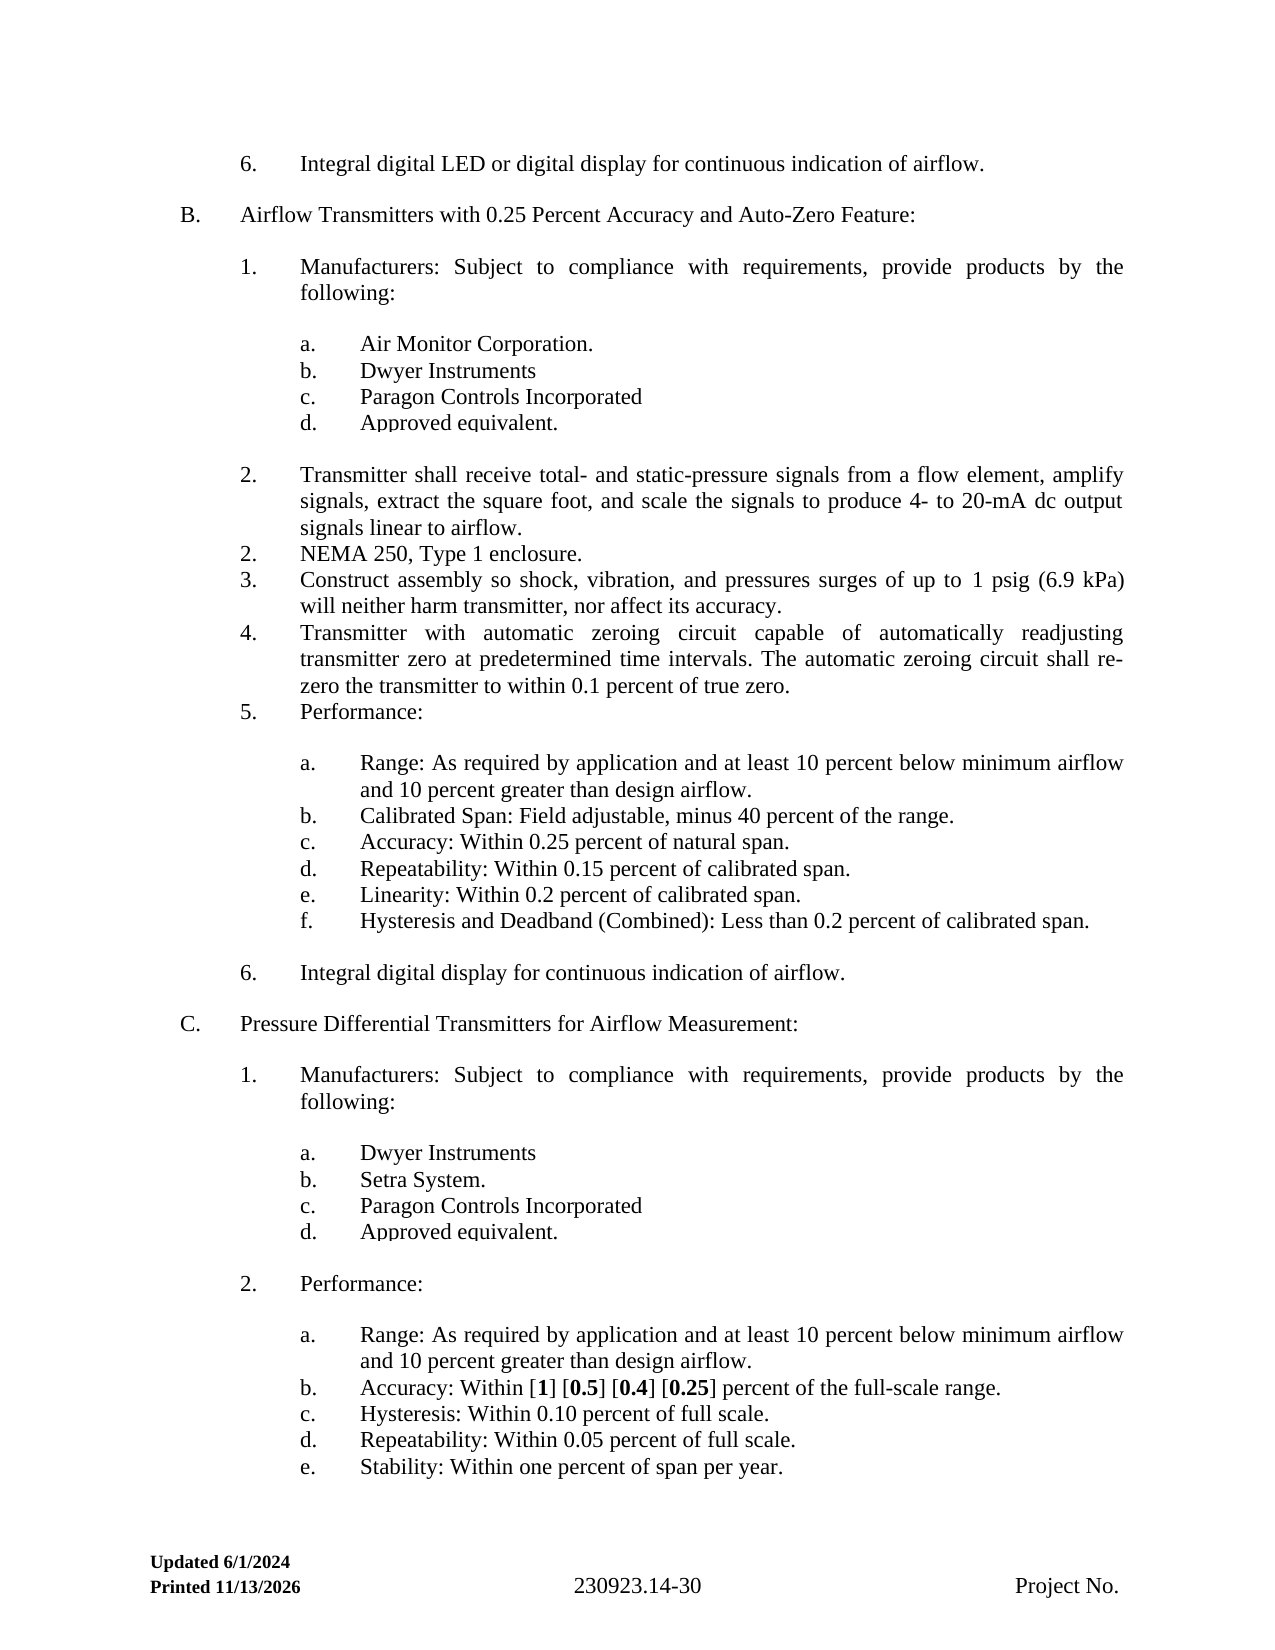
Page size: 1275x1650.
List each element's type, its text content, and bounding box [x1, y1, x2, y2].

text Accuracy: Within 0.25 percent of natural span. [300, 828, 1125, 855]
text Transmitter shall receive total- and static-pressure signals from a flow element, amplify signals, extract the square foot, and scale the signals to produce 4- to 20-mA dc output signals linear to airflow. [240, 461, 1125, 540]
text Paragon Controls Incorporated [300, 383, 1125, 409]
text Integral digital display for continuous indication of airflow. [240, 959, 1125, 985]
text Setra System. [300, 1166, 1125, 1192]
text Air Monitor Corporation. [300, 330, 1125, 357]
text Dwyer Instruments [300, 357, 1125, 383]
text Linearity: Within 0.2 percent of calibrated span. [300, 881, 1125, 907]
text Range: As required by application and at least 10 percent below minimum airflow and 10 percent greater than design airflow. [300, 749, 1125, 802]
text Airflow Transmitters with 0.25 Percent Accuracy and Auto-Zero Feature: [180, 201, 1125, 228]
text Dwyer Instruments [300, 1139, 1125, 1166]
text Paragon Controls Incorporated [300, 1192, 1125, 1218]
text Approved equivalent. [300, 1218, 1125, 1241]
text Construct assembly so shock, vibration, and pressures surges of up to 1 psig (6.9 kPa) will neither harm transmitter, nor affect its accuracy. [240, 566, 1125, 619]
list NEMA 250, Type 1 enclosure. [240, 540, 1125, 566]
text Repeatability: Within 0.15 percent of calibrated span. [300, 855, 1125, 881]
text Range: As required by application and at least 10 percent below minimum airflow and 10 percent greater than design airflow. [300, 1321, 1125, 1374]
text Integral digital LED or digital display for continuous indication of airflow. [240, 150, 1125, 176]
text Manufacturers: Subject to compliance with requirements, provide products by the following: [240, 253, 1125, 305]
text Repeatability: Within 0.05 percent of full scale. [300, 1426, 1125, 1453]
text Approved equivalent. [300, 409, 1125, 432]
text Transmitter with automatic zeroing circuit capable of automatically readjusting transmitter zero at predetermined time intervals. The automatic zeroing circuit shall re-zero the transmitter to within 0.1 percent of true zero. [240, 619, 1125, 698]
text Hysteresis and Deadband (Combined): Less than 0.2 percent of calibrated span. [300, 907, 1125, 934]
text Pressure Differential Transmitters for Airflow Measurement: [180, 1010, 1125, 1037]
list Performance: [240, 1270, 1125, 1296]
text Calibrated Span: Field adjustable, minus 40 percent of the range. [300, 802, 1125, 828]
text Accuracy: Within [1] [0.5] [0.4] [0.25] percent of the full-scale range. [300, 1374, 1125, 1400]
text Performance: [240, 698, 1125, 724]
text Hysteresis: Within 0.10 percent of full scale. [300, 1400, 1125, 1426]
text Manufacturers: Subject to compliance with requirements, provide products by the following: [240, 1062, 1125, 1114]
text Stability: Within one percent of span per year. [300, 1453, 1125, 1479]
